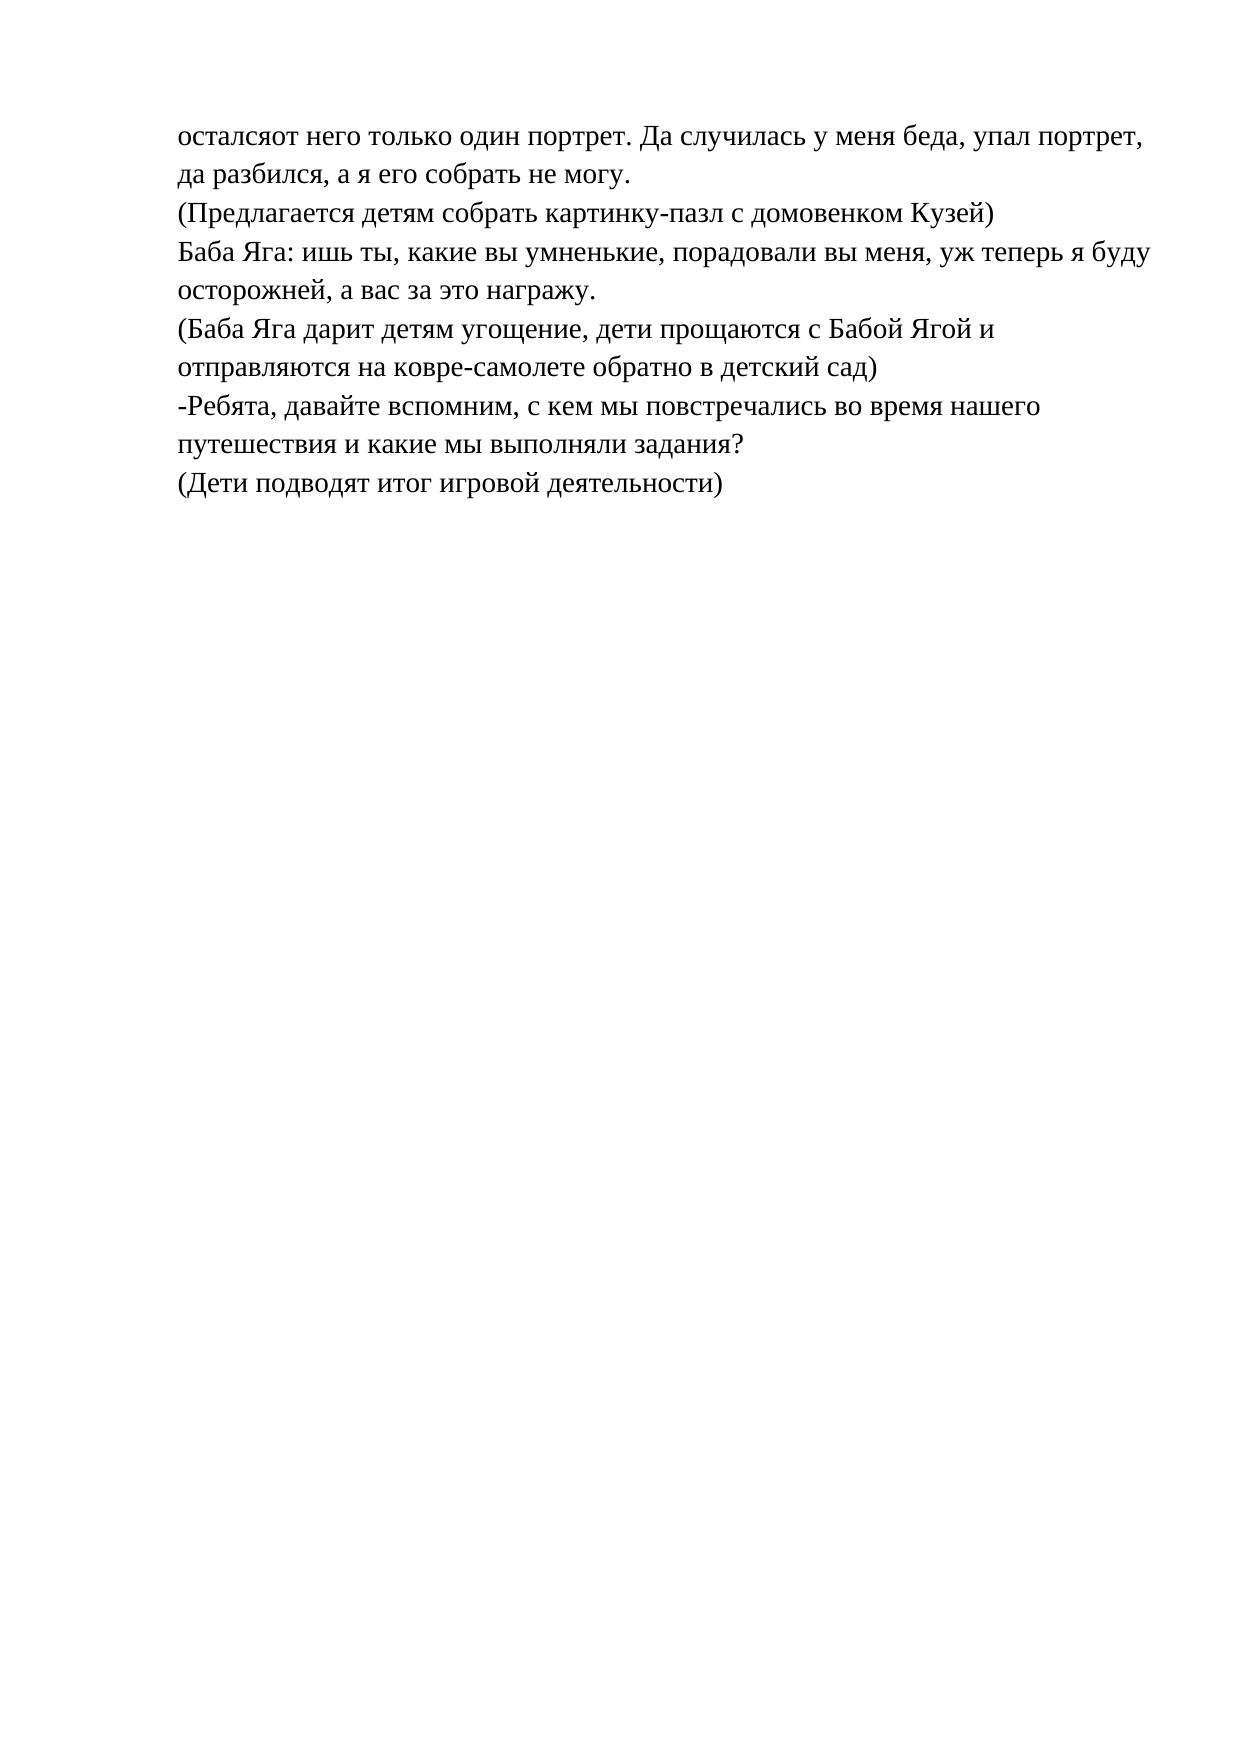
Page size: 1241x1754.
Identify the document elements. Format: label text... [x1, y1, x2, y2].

text Баба Яга: ишь ты, какие вы умненькие, порадовали вы меня, уж теперь я буду осторожней, а вас за это награжу. [177, 234, 1152, 306]
text (Баба Яга дарит детям угощение, дети прощаются с Бабой Ягой и отправляются на ковре-самолете обратно в детский сад) [177, 311, 1152, 383]
text -Ребята, давайте вспомним, с кем мы повстречались во время нашего путешествия и какие мы выполняли задания? [177, 388, 1152, 460]
text (Дети подводят итог игровой деятельности) [177, 465, 1152, 498]
text (Предлагается детям собрать картинку-пазл с домовенком Кузей) [177, 195, 1152, 229]
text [177, 118, 1152, 190]
